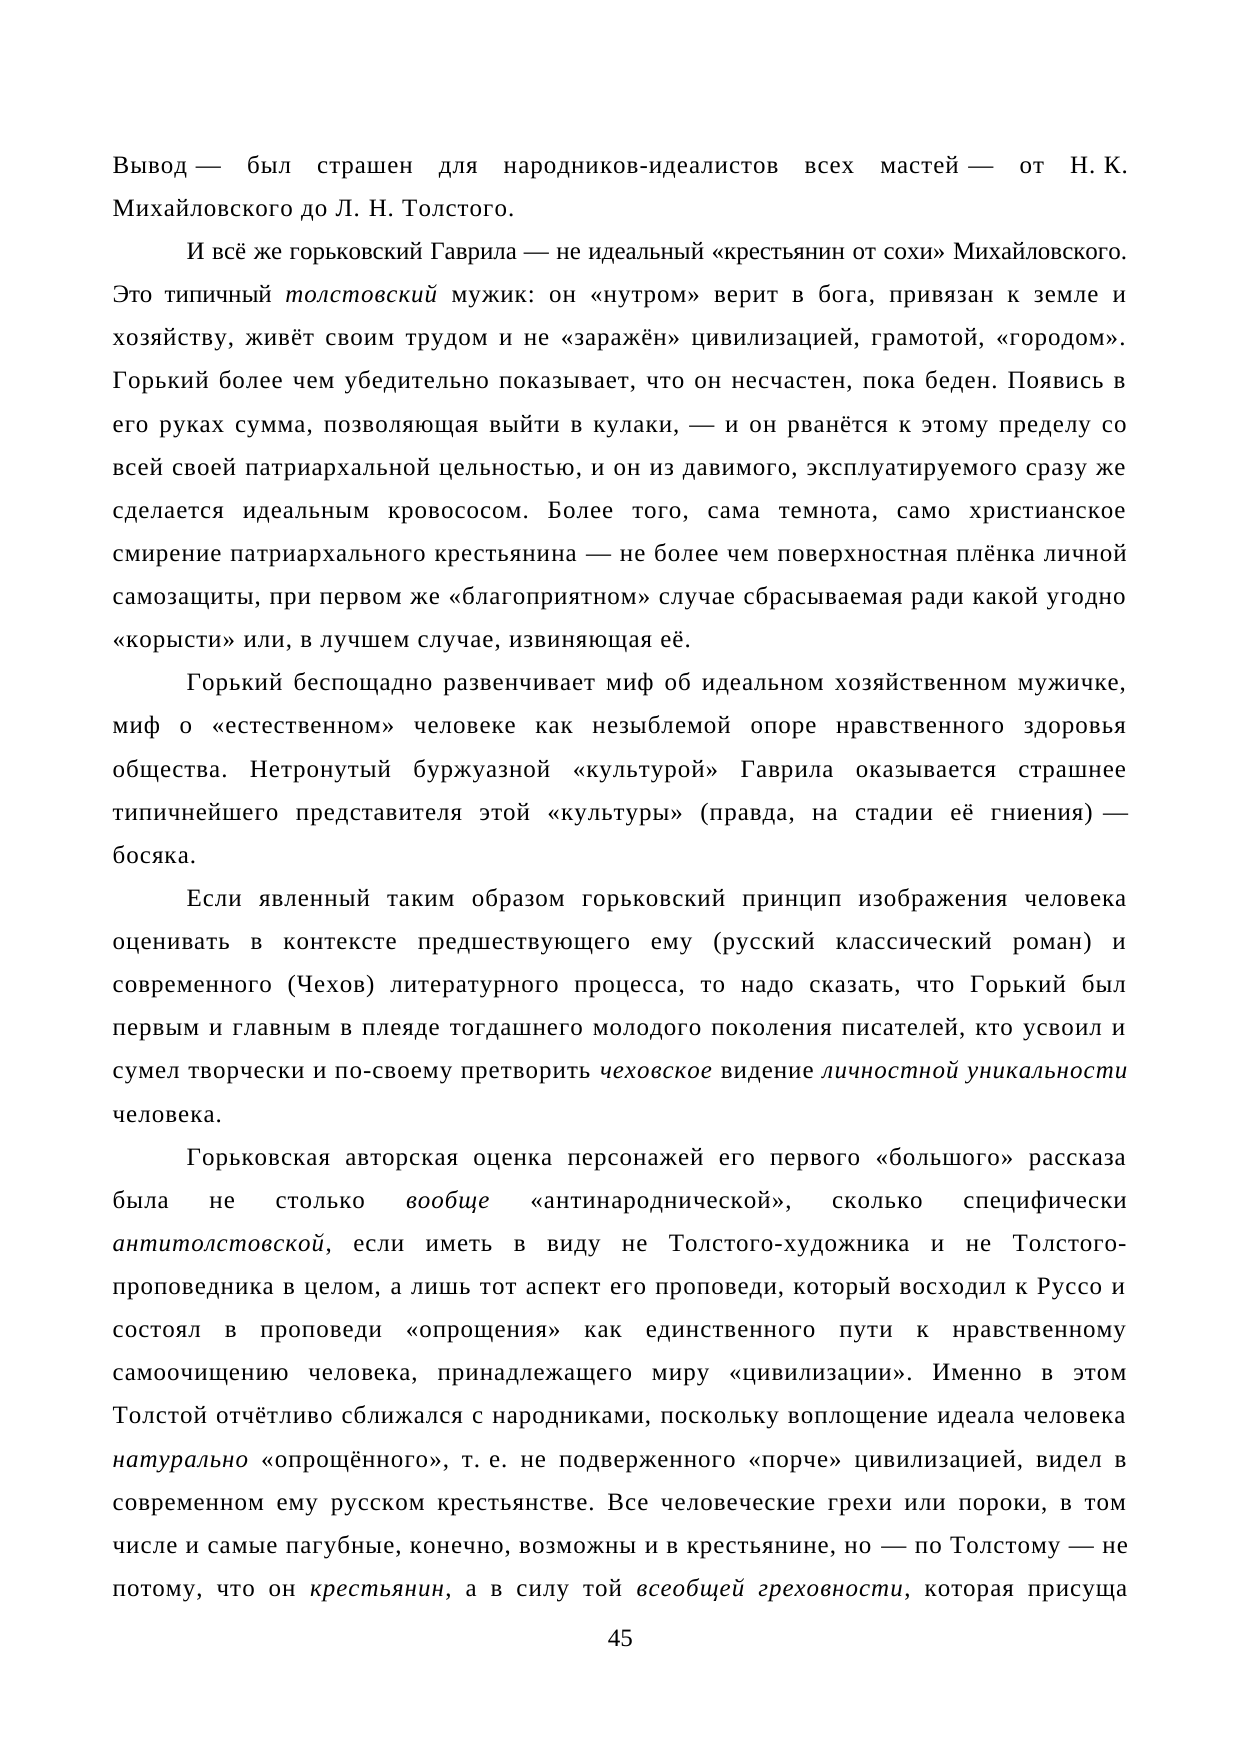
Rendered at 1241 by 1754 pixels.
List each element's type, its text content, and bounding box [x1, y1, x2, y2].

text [112, 1142, 1128, 1602]
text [112, 150, 1128, 222]
text Если явленный таким образом горьковский принцип изображения человека оценивать в контексте предшествующего ему (русский классический роман) и современного (Чехов) литературного процесса, то надо сказать, что Горький был первым и главным в плеяде тогдашнего молодого поколения писателей, кто усвоил и сумел творчески и по-своему претворить чеховское видение личностной уникальности человека. [112, 883, 1128, 1127]
text И всё же горьковский Гаврила — не идеальный «крестьянин от сохи» Михайловского. Это типичный толстовский мужик: он «нутром» верит в бога, привязан к земле и хозяйству, живёт своим трудом и не «заражён» цивилизацией, грамотой, «городом». Горький более чем убедительно показывает, что он несчастен, пока беден. Появись в его руках сумма, позволяющая выйти в кулаки, — и он рванётся к этому пределу со всей своей патриархальной цельностью, и он из давимого, эксплуатируемого сразу же сделается идеальным кровососом. Более того, сама темнота, само христианское смирение патриархального крестьянина — не более чем поверхностная плёнка личной самозащиты, при первом же «благоприятном» случае сбрасываемая ради какой угодно «корысти» или, в лучшем случае, извиняющая её. [112, 236, 1128, 653]
text Горький беспощадно развенчивает миф об идеальном хозяйственном мужичке, миф о «естественном» человеке как незыблемой опоре нравственного здоровья общества. Нетронутый буржуазной «культурой» Гаврила оказывается страшнее типичнейшего представителя этой «культуры» (правда, на стадии её гниения) — босяка. [112, 667, 1128, 869]
